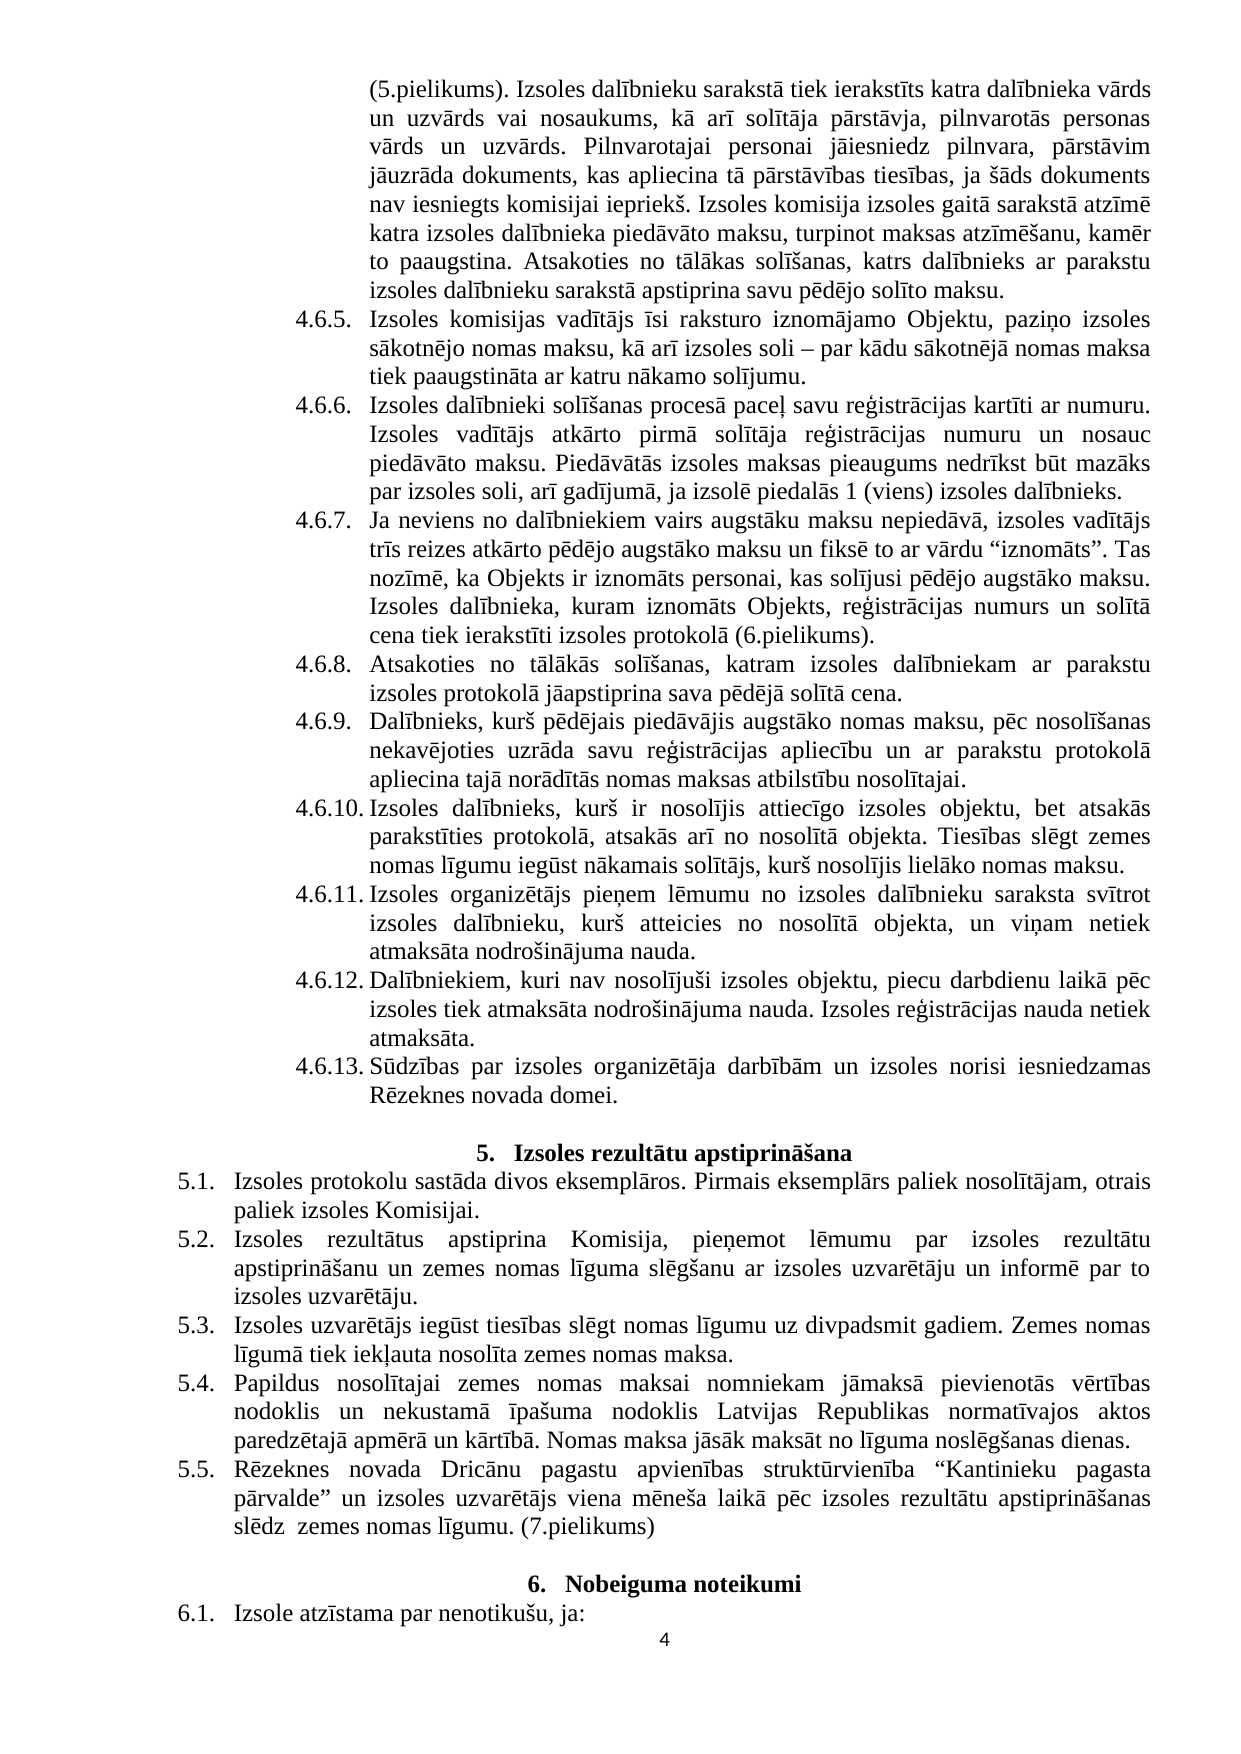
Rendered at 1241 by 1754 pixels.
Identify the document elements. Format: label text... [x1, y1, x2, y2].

list Izsoles uzvarētājs iegūst tiesības slēgt nomas līgumu uz divpadsmit gadiem. Zemes nomas līgumā tiek iekļauta nosolīta zemes nomas maksa. [177, 1310, 1152, 1368]
list Izsoles dalībnieks, kurš ir nosolījis attiecīgo izsoles objektu, bet atsakās parakstīties protokolā, atsakās arī no nosolītā objekta. Tiesības slēgt zemes nomas līgumu iegūst nākamais solītājs, kurš nosolījis lielāko nomas maksu. [295, 793, 1152, 879]
list Atsakoties no tālākās solīšanas, katram izsoles dalībniekam ar parakstu izsoles protokolā jāapstiprina sava pēdējā solītā cena. [295, 649, 1152, 706]
list Izsole atzīstama par nenotikušu, ja: [177, 1598, 1152, 1626]
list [295, 74, 1152, 304]
list Sūdzības par izsoles organizētāja darbībām un izsoles norisi iesniedzamas Rēzeknes novada domei. [295, 1051, 1152, 1109]
list Izsoles protokolu sastāda divos eksemplāros. Pirmais eksemplārs paliek nosolītājam, otrais paliek izsoles Komisijai. [177, 1166, 1152, 1224]
list Dalībniekiem, kuri nav nosolījuši izsoles objektu, piecu darbdienu laikā pēc izsoles tiek atmaksāta nodrošinājuma nauda. Izsoles reģistrācijas nauda netiek atmaksāta. [295, 965, 1152, 1051]
list Nobeiguma noteikumi [177, 1569, 1152, 1598]
list Izsoles dalībnieki solīšanas procesā paceļ savu reģistrācijas kartīti ar numuru. Izsoles vadītājs atkārto pirmā solītāja reģistrācijas numuru un nosauc piedāvāto maksu. Piedāvātās izsoles maksas pieaugums nedrīkst būt mazāks par izsoles soli, arī gadījumā, ja izsolē piedalās 1 (viens) izsoles dalībnieks. [295, 390, 1152, 505]
list Dalībnieks, kurš pēdējais piedāvājis augstāko nomas maksu, pēc nosolīšanas nekavējoties uzrāda savu reģistrācijas apliecību un ar parakstu protokolā apliecina tajā norādītās nomas maksas atbilstību nosolītajai. [295, 706, 1152, 793]
list Izsoles organizētājs pieņem lēmumu no izsoles dalībnieku saraksta svītrot izsoles dalībnieku, kurš atteicies no nosolītā objekta, un viņam netiek atmaksāta nodrošinājuma nauda. [295, 879, 1152, 965]
list Izsoles rezultātu apstiprināšana [177, 1138, 1152, 1166]
list Izsoles komisijas vadītājs īsi raksturo iznomājamo Objektu, paziņo izsoles sākotnējo nomas maksu, kā arī izsoles soli – par kādu sākotnējā nomas maksa tiek paaugstināta ar katru nākamo solījumu. [295, 304, 1152, 390]
list Ja neviens no dalībniekiem vairs augstāku maksu nepiedāvā, izsoles vadītājs trīs reizes atkārto pēdējo augstāko maksu un fiksē to ar vārdu “iznomāts”. Tas nozīmē, ka Objekts ir iznomāts personai, kas solījusi pēdējo augstāko maksu. Izsoles dalībnieka, kuram iznomāts Objekts, reģistrācijas numurs un solītā cena tiek ierakstīti izsoles protokolā (6.pielikums). [295, 505, 1152, 649]
list Papildus nosolītajai zemes nomas maksai nomniekam jāmaksā pievienotās vērtības nodoklis un nekustamā īpašuma nodoklis Latvijas Republikas normatīvajos aktos paredzētajā apmērā un kārtībā. Nomas maksa jāsāk maksāt no līguma noslēgšanas dienas. [177, 1368, 1152, 1454]
list Izsoles rezultātus apstiprina Komisija, pieņemot lēmumu par izsoles rezultātu apstiprināšanu un zemes nomas līguma slēgšanu ar izsoles uzvarētāju un informē par to izsoles uzvarētāju. [177, 1224, 1152, 1310]
list Rēzeknes novada Dricānu pagastu apvienības struktūrvienība “Kantinieku pagasta pārvalde” un izsoles uzvarētājs viena mēneša laikā pēc izsoles rezultātu apstiprināšanas slēdz zemes nomas līgumu. (7.pielikums) [177, 1454, 1152, 1540]
